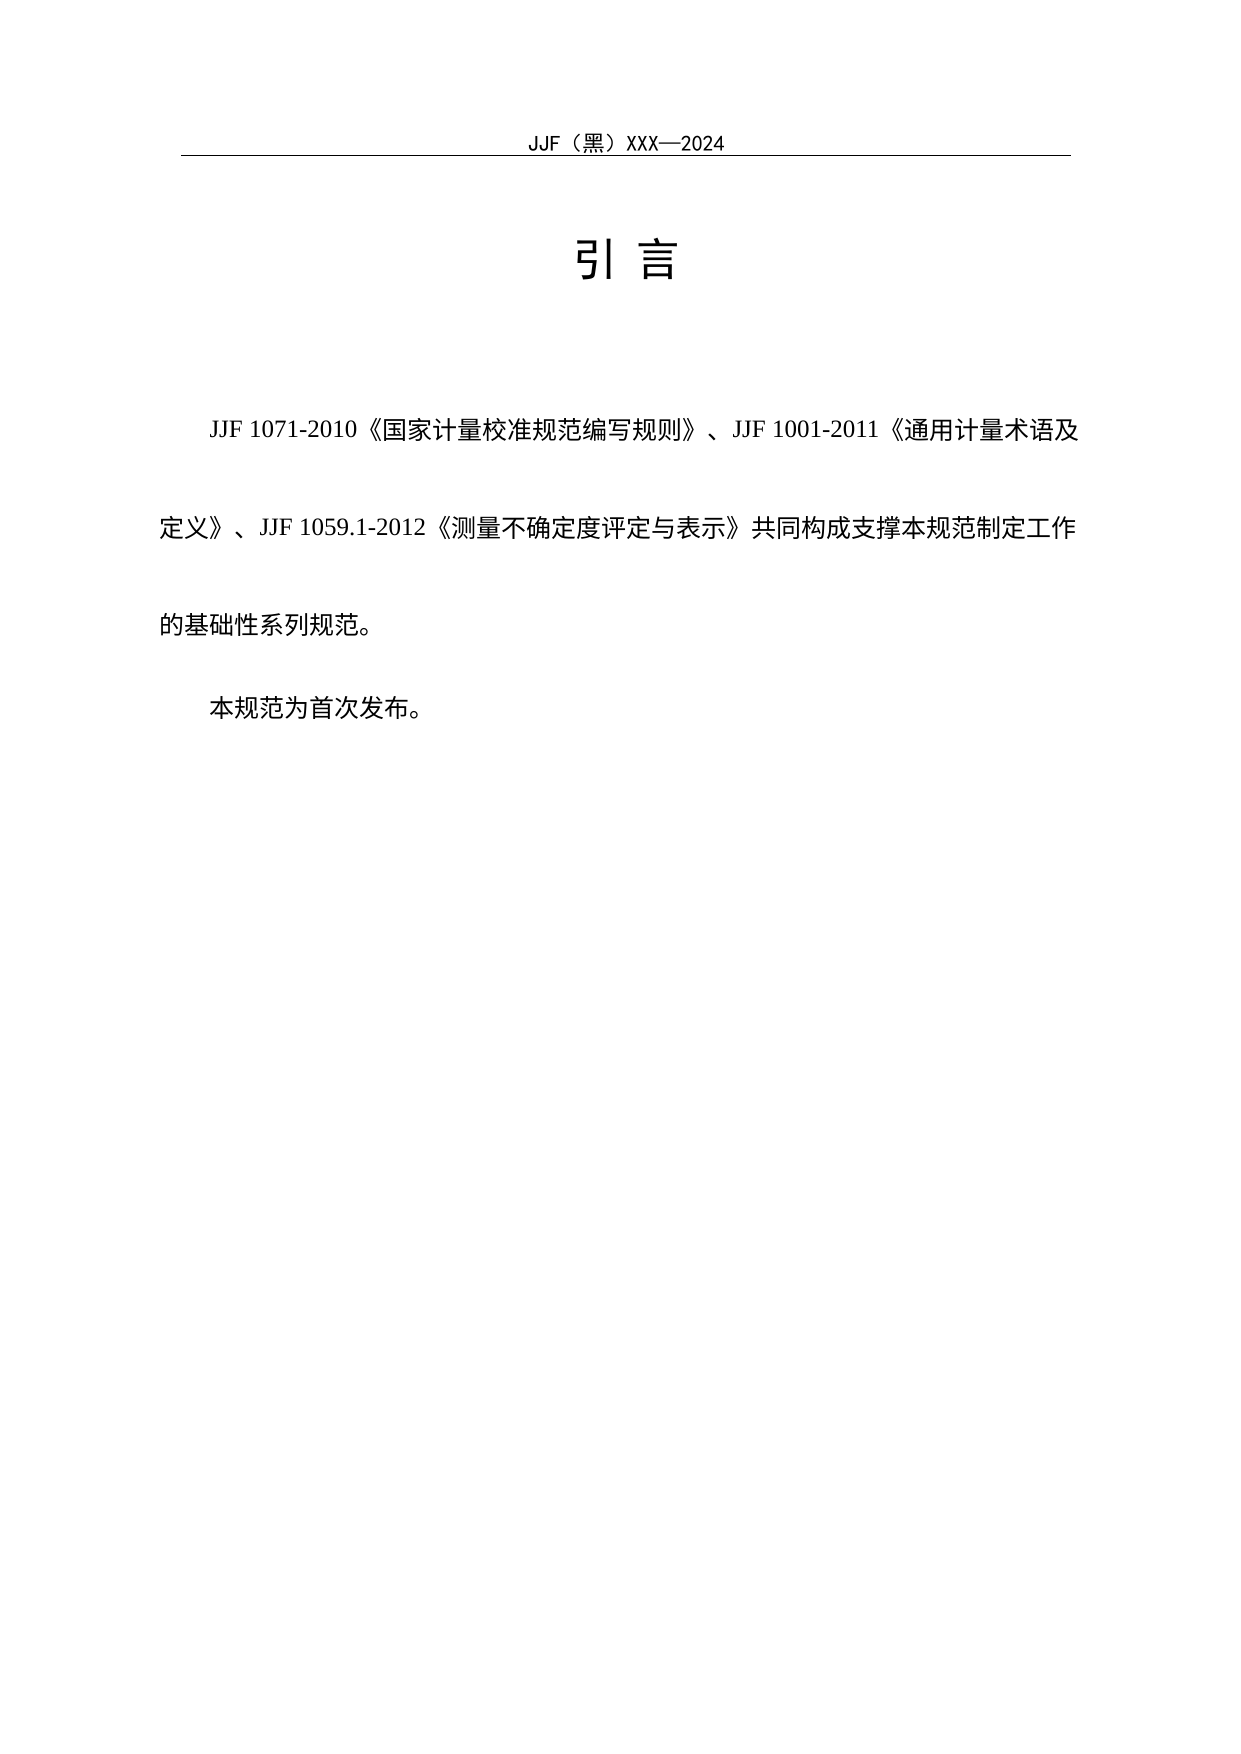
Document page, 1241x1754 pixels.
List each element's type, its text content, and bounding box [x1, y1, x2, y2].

subtitle 引言 [159, 223, 1093, 288]
text JJF 1071-2010《国家计量校准规范编写规则》、JJF 1001-2011《通用计量术语及定义》、JJF 1059.1-2012《测量不确定度评定与表示》共同构成支撑本规范制定工作的基础性系列规范。 [159, 396, 1093, 656]
text 本规范为首次发布。 [159, 674, 1093, 739]
